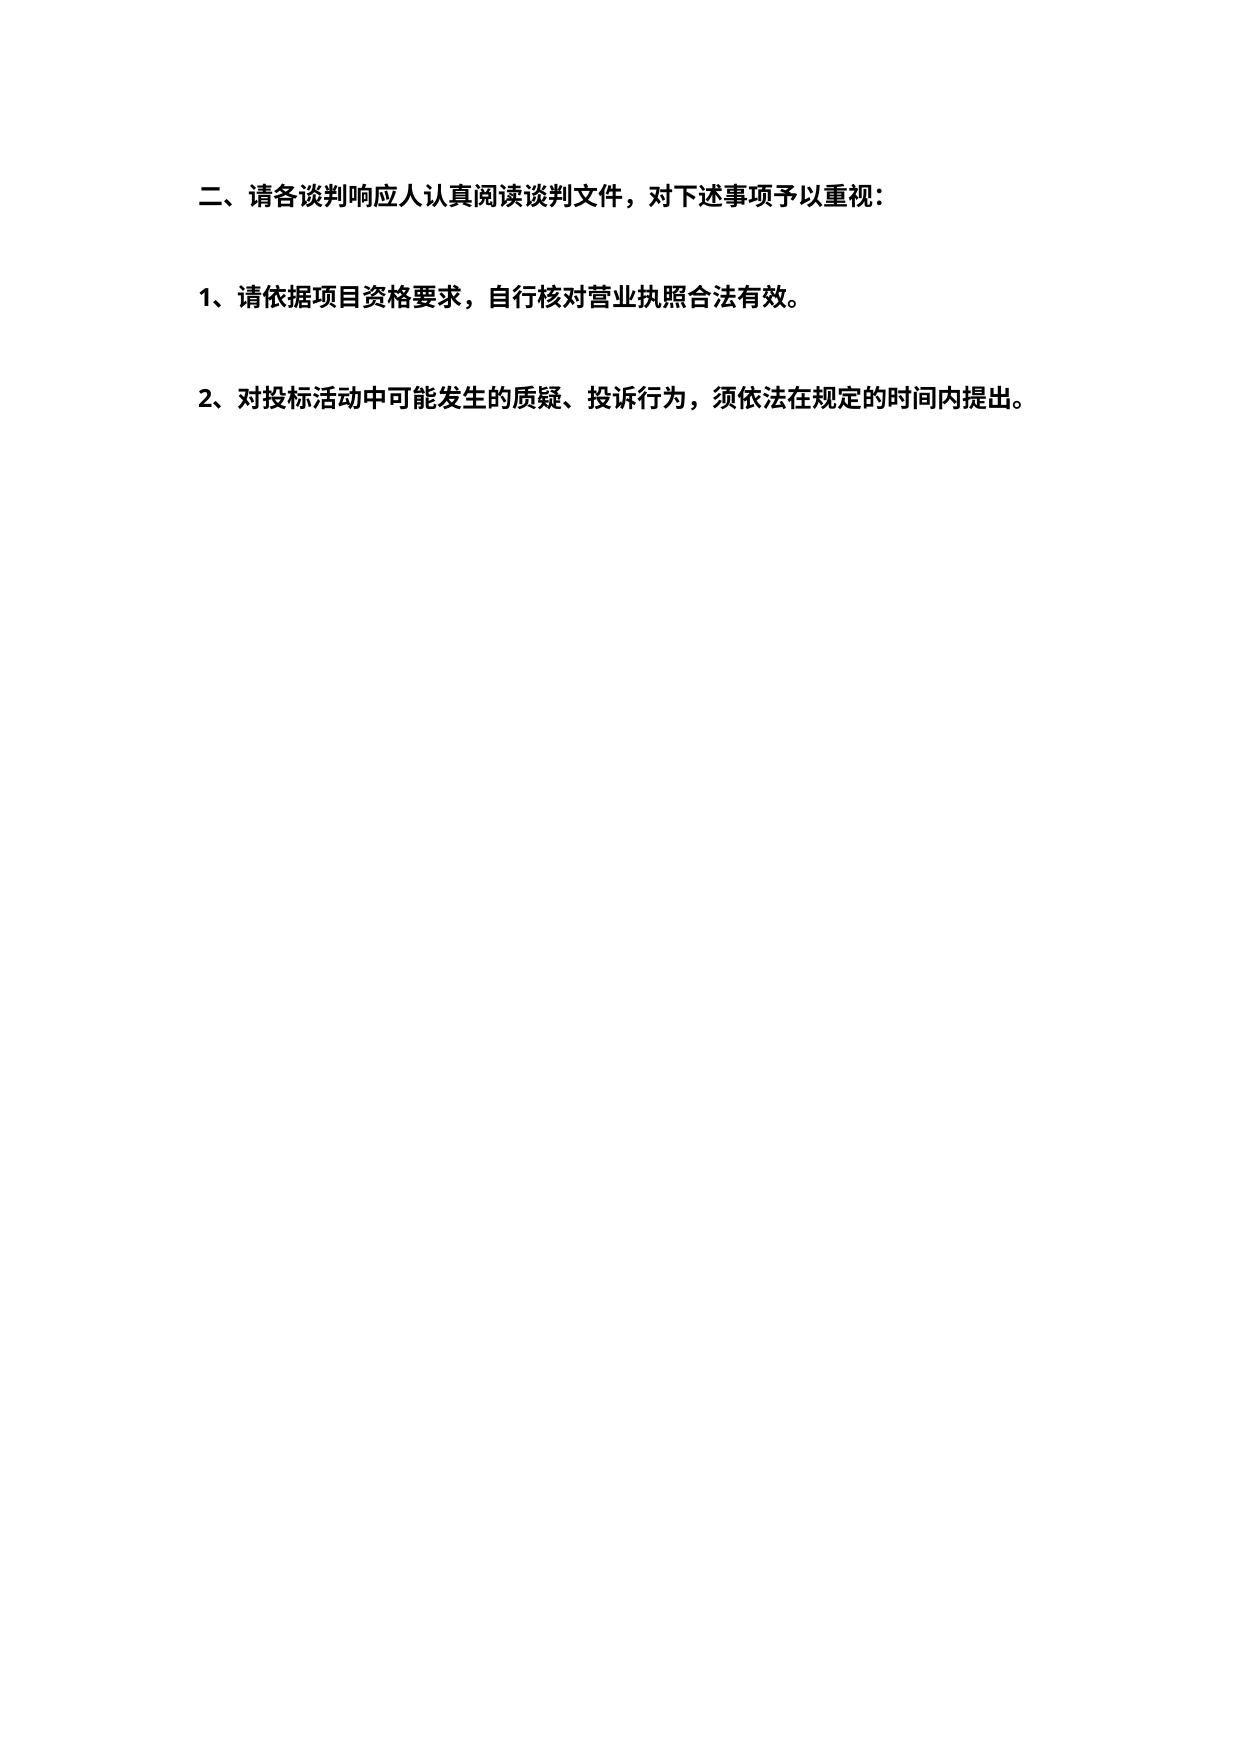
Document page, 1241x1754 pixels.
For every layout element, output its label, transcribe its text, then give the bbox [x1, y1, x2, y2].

text 2、对投标活动中可能发生的质疑、投诉行为，须依法在规定的时间内提出。 [148, 364, 1092, 429]
text 二、请各谈判响应人认真阅读谈判文件，对下述事项予以重视： [148, 162, 1092, 227]
text 1、请依据项目资格要求，自行核对营业执照合法有效。 [148, 263, 1092, 328]
